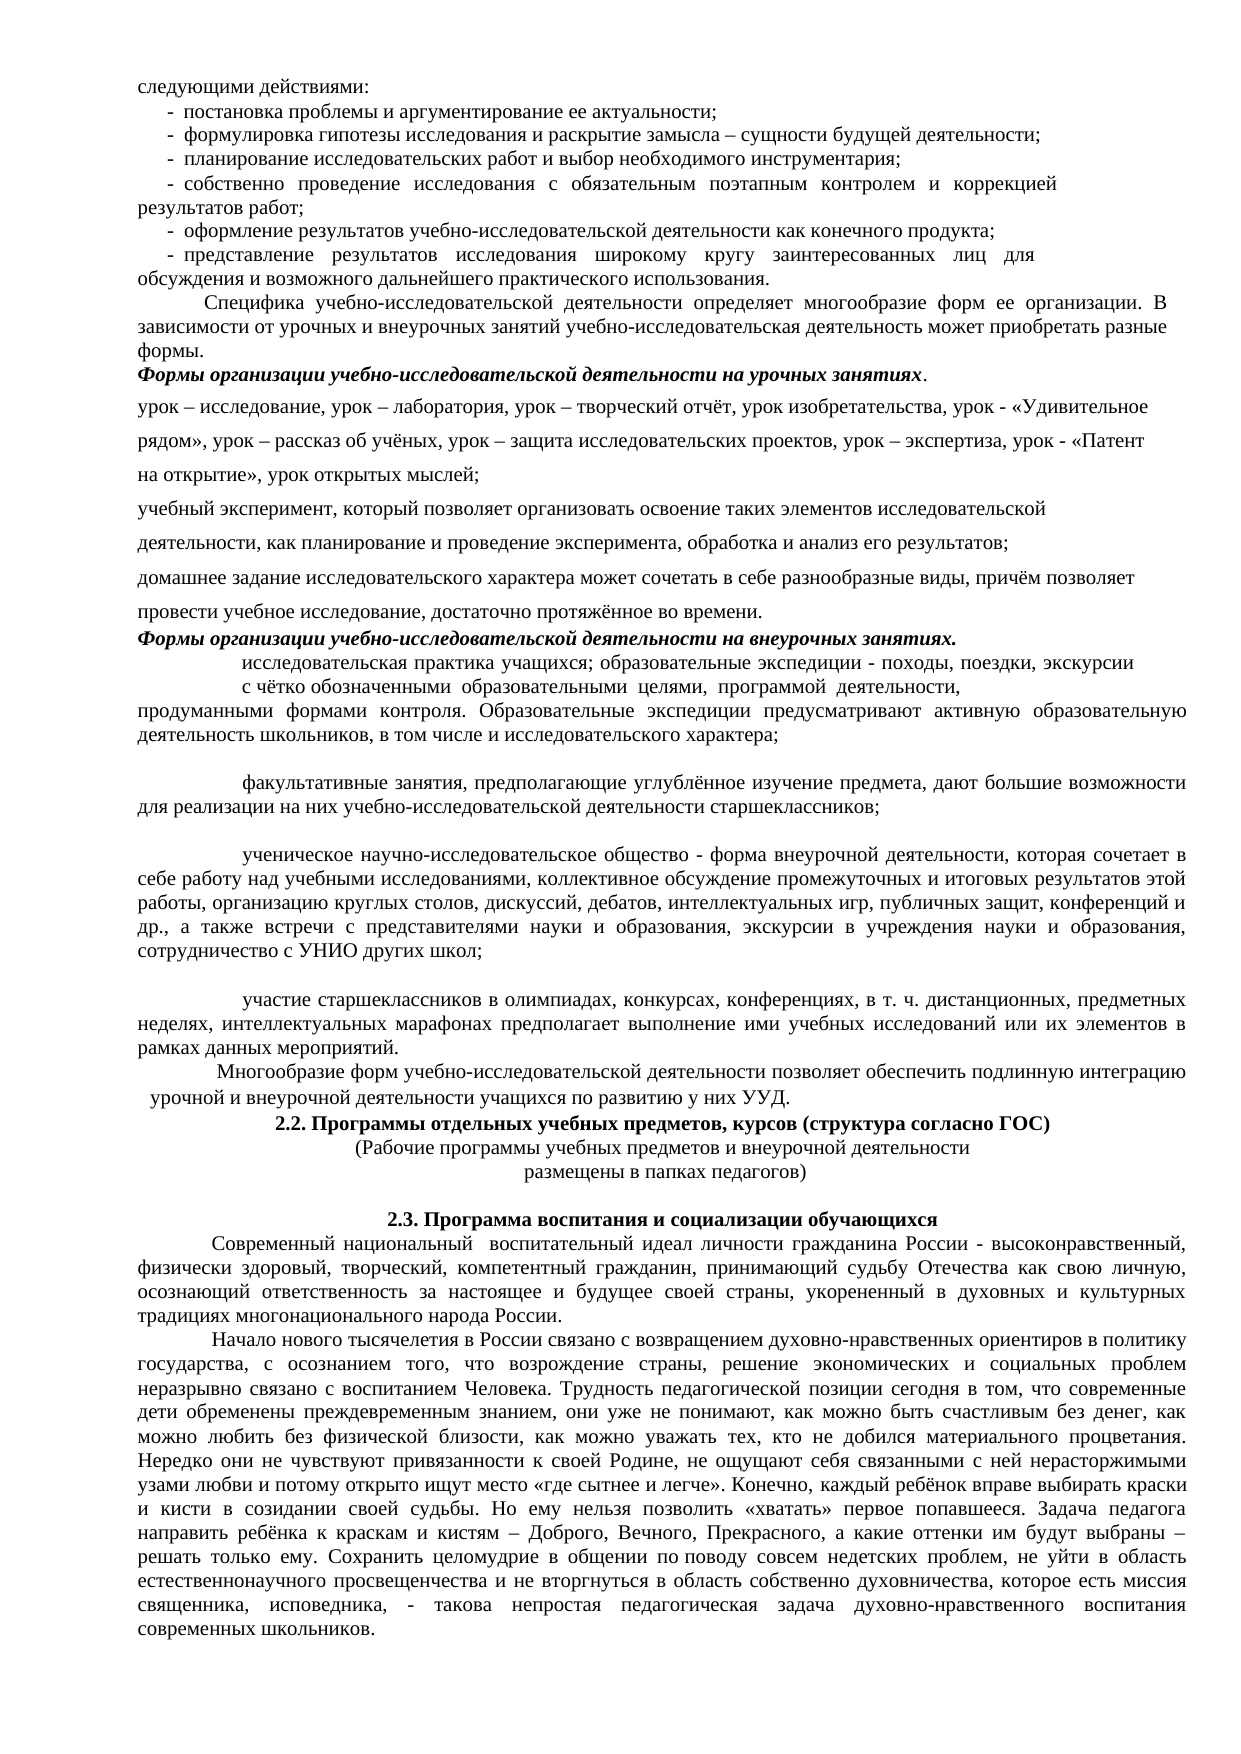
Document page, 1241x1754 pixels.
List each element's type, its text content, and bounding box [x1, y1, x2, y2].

text продуманными формами контроля. Образовательные экспедиции предусматривают активную образовательную деятельность школьников, в том числе и исследовательского характера; [137, 698, 1187, 746]
list представление результатов исследования широкому кругу заинтересованных лиц для обсуждения и возможного дальнейшего практического использования. [137, 243, 1035, 290]
text учебный эксперимент, который позволяет организовать освоение таких элементов исследовательской деятельности, как планирование и проведение эксперимента, обработка и анализ его результатов; [137, 488, 1119, 556]
text (Рабочие программы учебных предметов и внеурочной деятельности [137, 1135, 1187, 1159]
text урок – исследование, урок – лаборатория, урок – творческий отчёт, урок изобретательства, урок - «Удивительное рядом», урок – рассказ об учёных, урок – защита исследовательских проектов, урок – экспертиза, урок - «Патент на открытие», урок открытых мыслей; [137, 386, 1169, 488]
text 2.2. Программы отдельных учебных предметов, курсов (структура согласно ГОС) [137, 1111, 1187, 1135]
list формулировка гипотезы исследования и раскрытие замысла – сущности будущей деятельности; [137, 123, 1146, 147]
text Многообразие форм учебно-исследовательской деятельности позволяет обеспечить подлинную интеграцию урочной и внеурочной деятельности учащихся по развитию у них УУД. [150, 1059, 1187, 1109]
list оформление результатов учебно-исследовательской деятельности как конечного продукта; [137, 219, 1114, 243]
text ученическое научно-исследовательское общество - форма внеурочной деятельности, которая сочетает в себе работу над учебными исследованиями, коллективное обсуждение промежуточных и итоговых результатов этой работы, организацию круглых столов, дискуссий, дебатов, интеллектуальных игр, публичных защит, конференций и др., а также встречи с представителями науки и образования, экскурсии в учреждения науки и образования, сотрудничество с УНИО других школ; [137, 842, 1187, 962]
text размещены в папках педагогов) [137, 1159, 1187, 1183]
text факультативные занятия, предполагающие углублённое изучение предмета, дают большие возможности для реализации на них учебно-исследовательской деятельности старшеклассников; [137, 770, 1187, 818]
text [137, 75, 1156, 99]
text 2.3. Программа воспитания и социализации обучающихся [137, 1207, 1187, 1231]
text Специфика учебно-исследовательской деятельности определяет многообразие форм ее организации. В зависимости от урочных и внеурочных занятий учебно-исследовательская деятельность может приобретать разные формы. [137, 291, 1169, 362]
text участие старшеклассников в олимпиадах, конкурсах, конференциях, в т. ч. дистанционных, предметных неделях, интеллектуальных марафонах предполагает выполнение ими учебных исследований или их элементов в рамках данных мероприятий. [137, 987, 1187, 1059]
list постановка проблемы и аргументирование ее актуальности; [167, 99, 1187, 123]
text Современный национальный воспитательный идеал личности гражданина России - высоконравственный, физически здоровый, творческий, компетентный гражданин, принимающий судьбу Отечества как свою личную, осознающий ответственность за настоящее и будущее своей страны, укорененный в духовных и культурных традициях многонационального народа России. [137, 1231, 1187, 1327]
list собственно проведение исследования с обязательным поэтапным контролем и коррекцией результатов работ; [137, 171, 1058, 219]
text домашнее задание исследовательского характера может сочетать в себе разнообразные виды, причём позволяет провести учебное исследование, достаточно протяжённое во времени. [137, 557, 1164, 625]
list планирование исследовательских работ и выбор необходимого инструментария; [137, 147, 1029, 171]
text исследовательская практика учащихся; образовательные экспедиции - походы, поездки, экскурсии с чётко обозначенными образовательными целями, программой деятельности, [242, 650, 1135, 698]
text Формы организации учебно-исследовательской деятельности на внеурочных занятиях. [137, 626, 1187, 649]
text Формы организации учебно-исследовательской деятельности на урочных занятиях. [137, 362, 1162, 386]
text Начало нового тысячелетия в России связано с возвращением духовно-нравственных ориентиров в политику государства, с осознанием того, что возрождение страны, решение экономических и социальных проблем неразрывно связано с воспитанием Человека. Трудность педагогической позиции сегодня в том, что современные дети обременены преждевременным знанием, они уже не понимают, как можно быть счастливым без денег, как можно любить без физической близости, как можно уважать тех, кто не добился материального процветания. Нередко они не чувствуют привязанности к своей Родине, не ощущают себя связанными с ней нерасторжимыми узами любви и потому открыто ищут место «где сытнее и легче». Конечно, каждый ребёнок вправе выбирать краски и кисти в созидании своей судьбы. Но ему нельзя позволить «хватать» первое попавшееся. Задача педагога направить ребёнка к краскам и кистям – Доброго, Вечного, Прекрасного, а какие оттенки им будут выбраны – решать только ему. Сохранить целомудрие в общении по поводу совсем недетских проблем, не уйти в область естественнонаучного просвещенчества и не вторгнуться в область собственно духовничества, которое есть миссия священника, исповедника, - такова непростая педагогическая задача духовно-нравственного воспитания современных школьников. [137, 1327, 1187, 1640]
